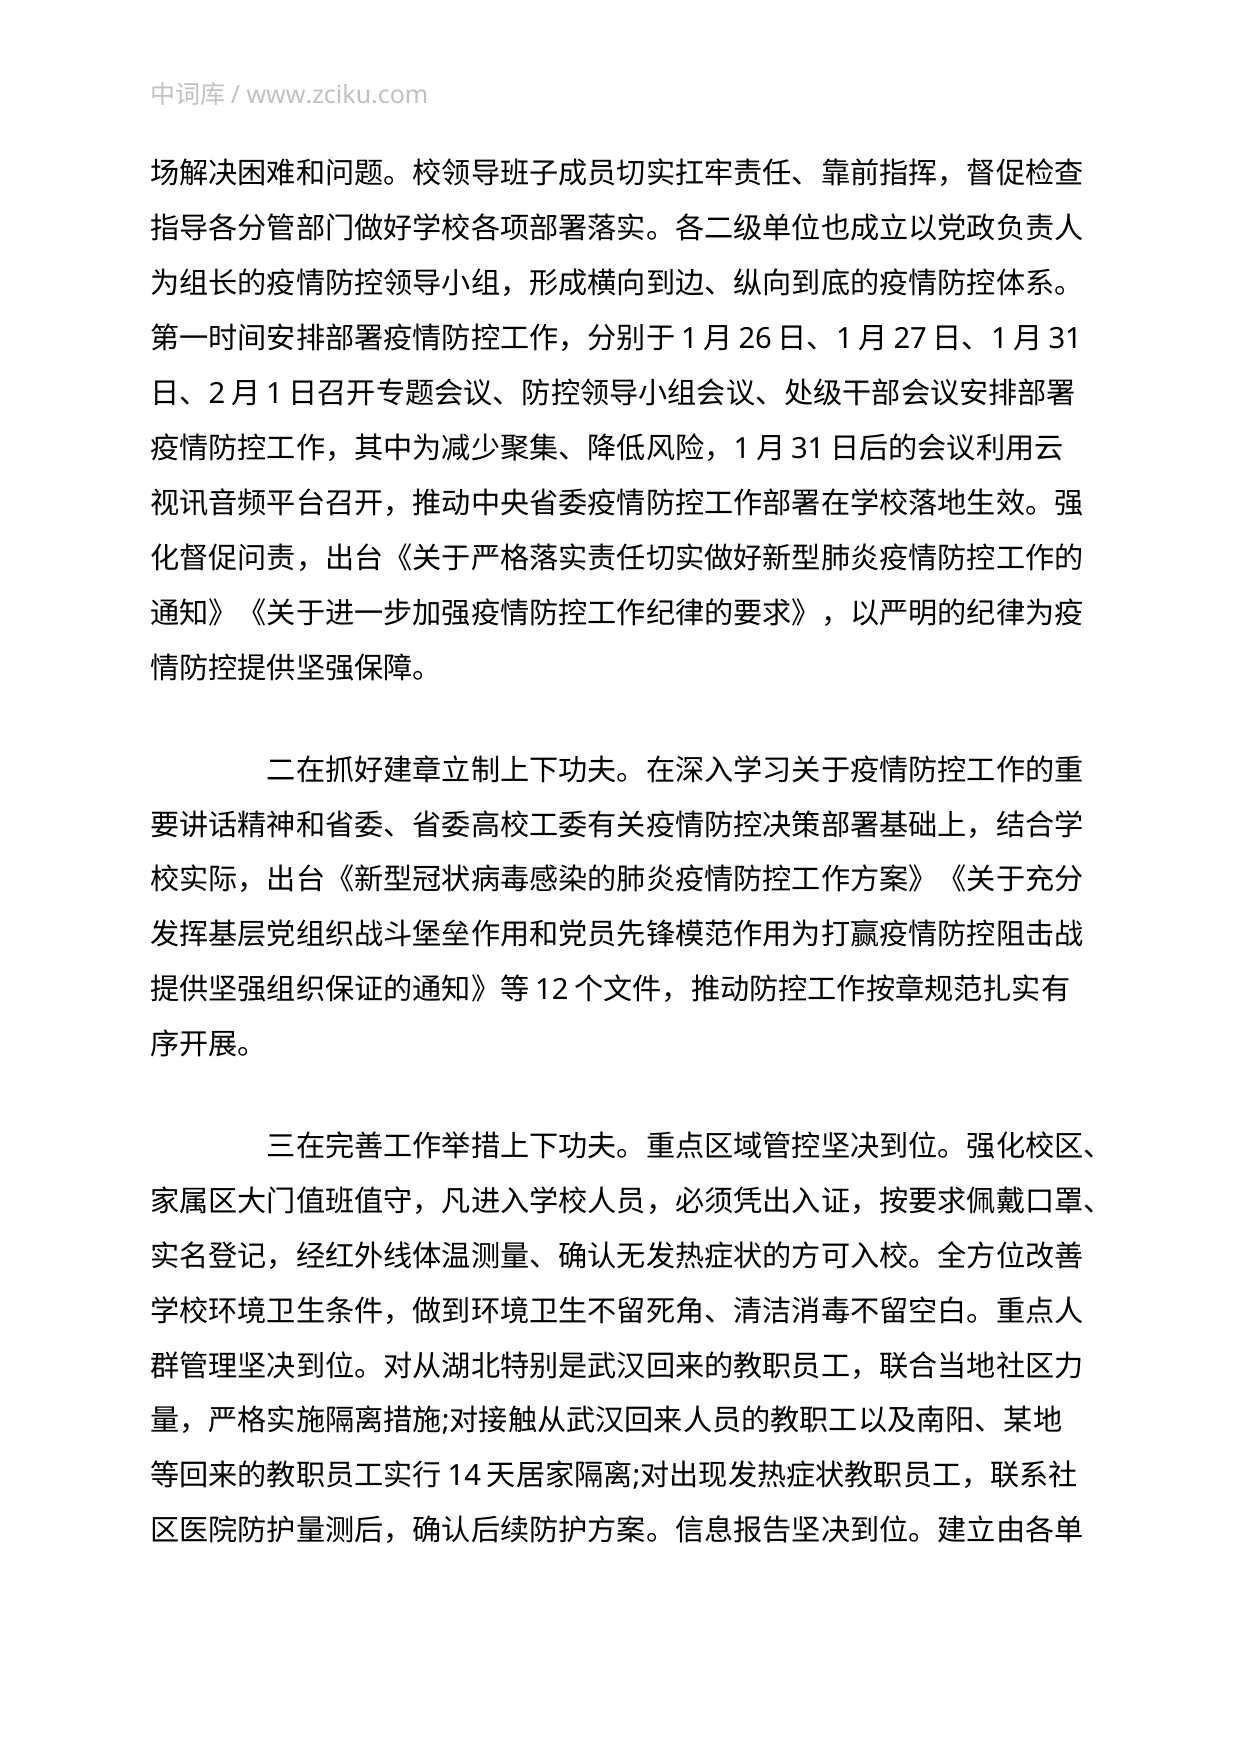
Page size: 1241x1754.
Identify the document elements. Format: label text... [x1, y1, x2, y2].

text 二在抓好建章立制上下功夫。在深入学习关于疫情防控工作的重要讲话精神和省委、省委高校工委有关疫情防控决策部署基础上，结合学校实际，出台《新型冠状病毒感染的肺炎疫情防控工作方案》《关于充分发挥基层党组织战斗堡垒作用和党员先锋模范作用为打赢疫情防控阻击战提供坚强组织保证的通知》等12个文件，推动防控工作按章规范扎实有序开展。 [150, 746, 1090, 1063]
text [150, 150, 1090, 687]
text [150, 1122, 1090, 1549]
